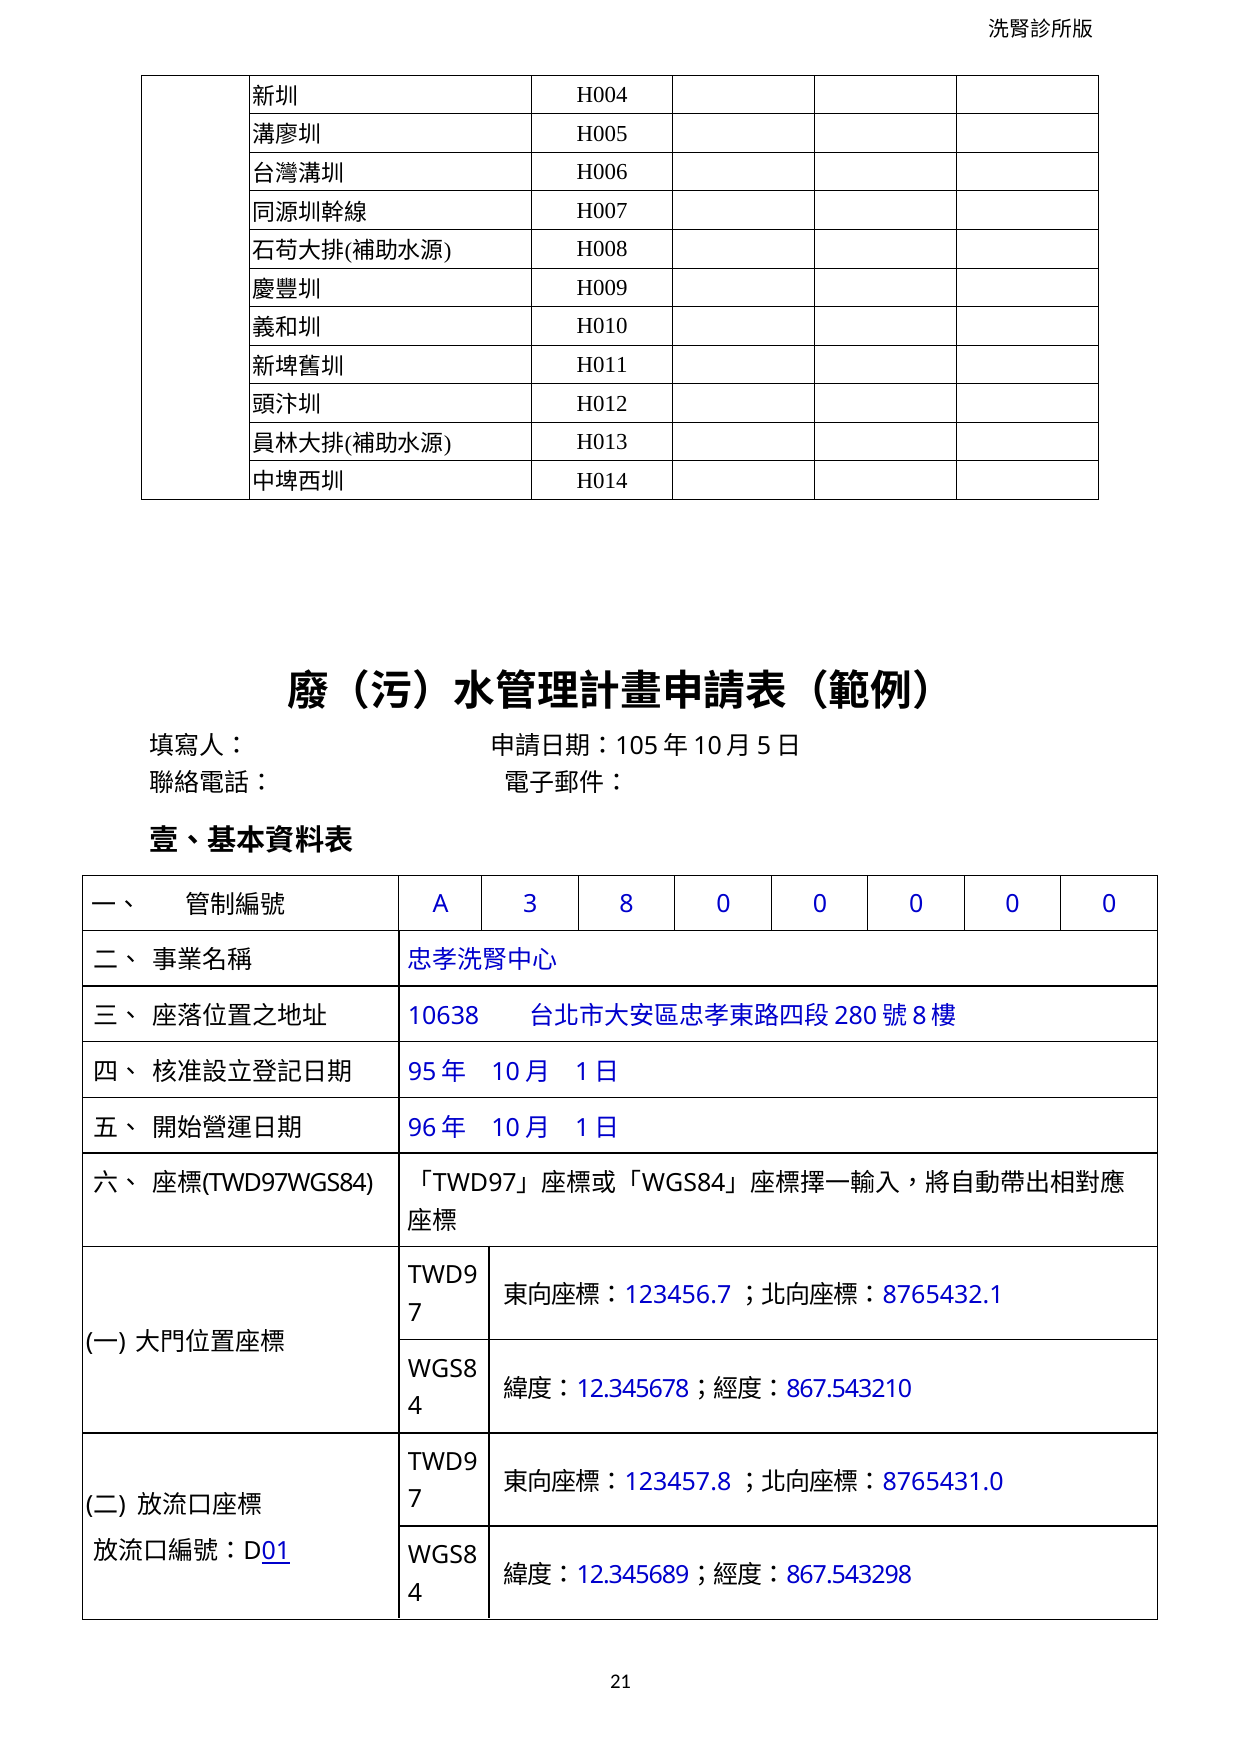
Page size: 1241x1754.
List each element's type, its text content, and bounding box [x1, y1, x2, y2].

table_cell 義和圳 [250, 307, 531, 344]
table_cell [815, 384, 956, 422]
table_cell [815, 307, 956, 344]
table_cell H012 [532, 384, 672, 422]
table_cell 新圳 [250, 76, 531, 113]
table_header 0 [965, 876, 1060, 930]
table_cell [673, 269, 814, 306]
table_cell [673, 307, 814, 344]
table_header 3 [482, 876, 578, 930]
table_cell 東向座標：123456.7 ；北向座標：8765432.1 [490, 1247, 1157, 1339]
table_cell 中埤西圳 [250, 461, 531, 499]
table_cell [673, 423, 814, 460]
table_cell [815, 269, 956, 306]
table_cell 忠孝洗腎中心 [400, 931, 1157, 985]
table_cell TWD97 [400, 1434, 488, 1525]
table_cell WGS84 [400, 1340, 488, 1432]
table_cell [673, 384, 814, 422]
table_header 0 [1061, 876, 1157, 930]
table_cell [957, 384, 1098, 422]
table_cell 緯度：12.345689；經度：867.543298 [490, 1527, 1157, 1618]
table_cell H005 [532, 114, 672, 152]
table_cell 核准設立登記日期 [83, 1042, 398, 1097]
table_cell H006 [532, 153, 672, 190]
table_cell H013 [532, 423, 672, 460]
table_cell 10638 台北市大安區忠孝東路四段280號8樓 [400, 987, 1157, 1041]
table_cell 東向座標：123457.8 ；北向座標：8765431.0 [490, 1434, 1157, 1525]
table_cell 台灣溝圳 [250, 153, 531, 190]
table_cell [815, 191, 956, 229]
table_cell H010 [532, 307, 672, 344]
table_cell [957, 307, 1098, 344]
table_header 8 [579, 876, 674, 930]
table_cell 緯度：12.345678；經度：867.543210 [490, 1340, 1157, 1432]
table_cell 頭汴圳 [250, 384, 531, 422]
table_cell 座標(TWD97WGS84) [83, 1154, 398, 1246]
table_cell [957, 461, 1098, 499]
table_cell [815, 153, 956, 190]
table_cell [673, 114, 814, 152]
table_cell [815, 114, 956, 152]
table_cell H014 [532, 461, 672, 499]
table_cell [957, 191, 1098, 229]
table_cell [815, 423, 956, 460]
table_cell 放流口座標 放流口編號：D01 [83, 1434, 398, 1618]
table_cell [957, 153, 1098, 190]
table_cell H009 [532, 269, 672, 306]
table_cell [673, 191, 814, 229]
table_cell [815, 461, 956, 499]
table_header 管制編號 [83, 876, 398, 930]
table_cell [957, 346, 1098, 383]
table_cell H011 [532, 346, 672, 383]
table_cell 事業名稱 [83, 931, 398, 985]
table_cell 座落位置之地址 [83, 987, 398, 1041]
text 聯絡電話： 電子郵件： [149, 762, 1093, 800]
text 填寫人： 申請日期：105年10月5日 [149, 725, 1093, 762]
table_cell WGS84 [400, 1527, 488, 1618]
table_cell 員林大排(補助水源) [250, 423, 531, 460]
table_cell 慶豐圳 [250, 269, 531, 306]
table_cell [815, 76, 956, 113]
table_cell [673, 76, 814, 113]
table_header 0 [868, 876, 964, 930]
table_header A [399, 876, 481, 930]
table_cell [815, 346, 956, 383]
table_cell [957, 230, 1098, 267]
table_cell 同源圳幹線 [250, 191, 531, 229]
table_cell H004 [532, 76, 672, 113]
table_cell TWD97 [400, 1247, 488, 1339]
table_cell [815, 230, 956, 267]
table_cell 石苟大排(補助水源) [250, 230, 531, 267]
table_cell 新埤舊圳 [250, 346, 531, 383]
table_cell [957, 76, 1098, 113]
text 廢（污）水管理計畫申請表（範例） [148, 650, 1093, 725]
table_cell [957, 423, 1098, 460]
table_cell [957, 269, 1098, 306]
table_cell 大門位置座標 [83, 1247, 398, 1432]
table_cell 「TWD97」座標或「WGS84」座標擇一輸入，將自動帶出相對應座標 [400, 1154, 1157, 1246]
table_cell 開始營運日期 [83, 1098, 398, 1152]
table_cell [673, 153, 814, 190]
table_cell [673, 346, 814, 383]
table_cell [673, 230, 814, 267]
table_cell 95年 10月 1日 [400, 1042, 1157, 1097]
table_cell H008 [532, 230, 672, 267]
table_cell [673, 461, 814, 499]
table_cell 96年 10月 1日 [400, 1098, 1157, 1152]
table_header 0 [772, 876, 867, 930]
table_cell [957, 114, 1098, 152]
text 壹、基本資料表 [149, 800, 1093, 875]
table_cell 溝廖圳 [250, 114, 531, 152]
table_header 0 [675, 876, 771, 930]
table_cell H007 [532, 191, 672, 229]
